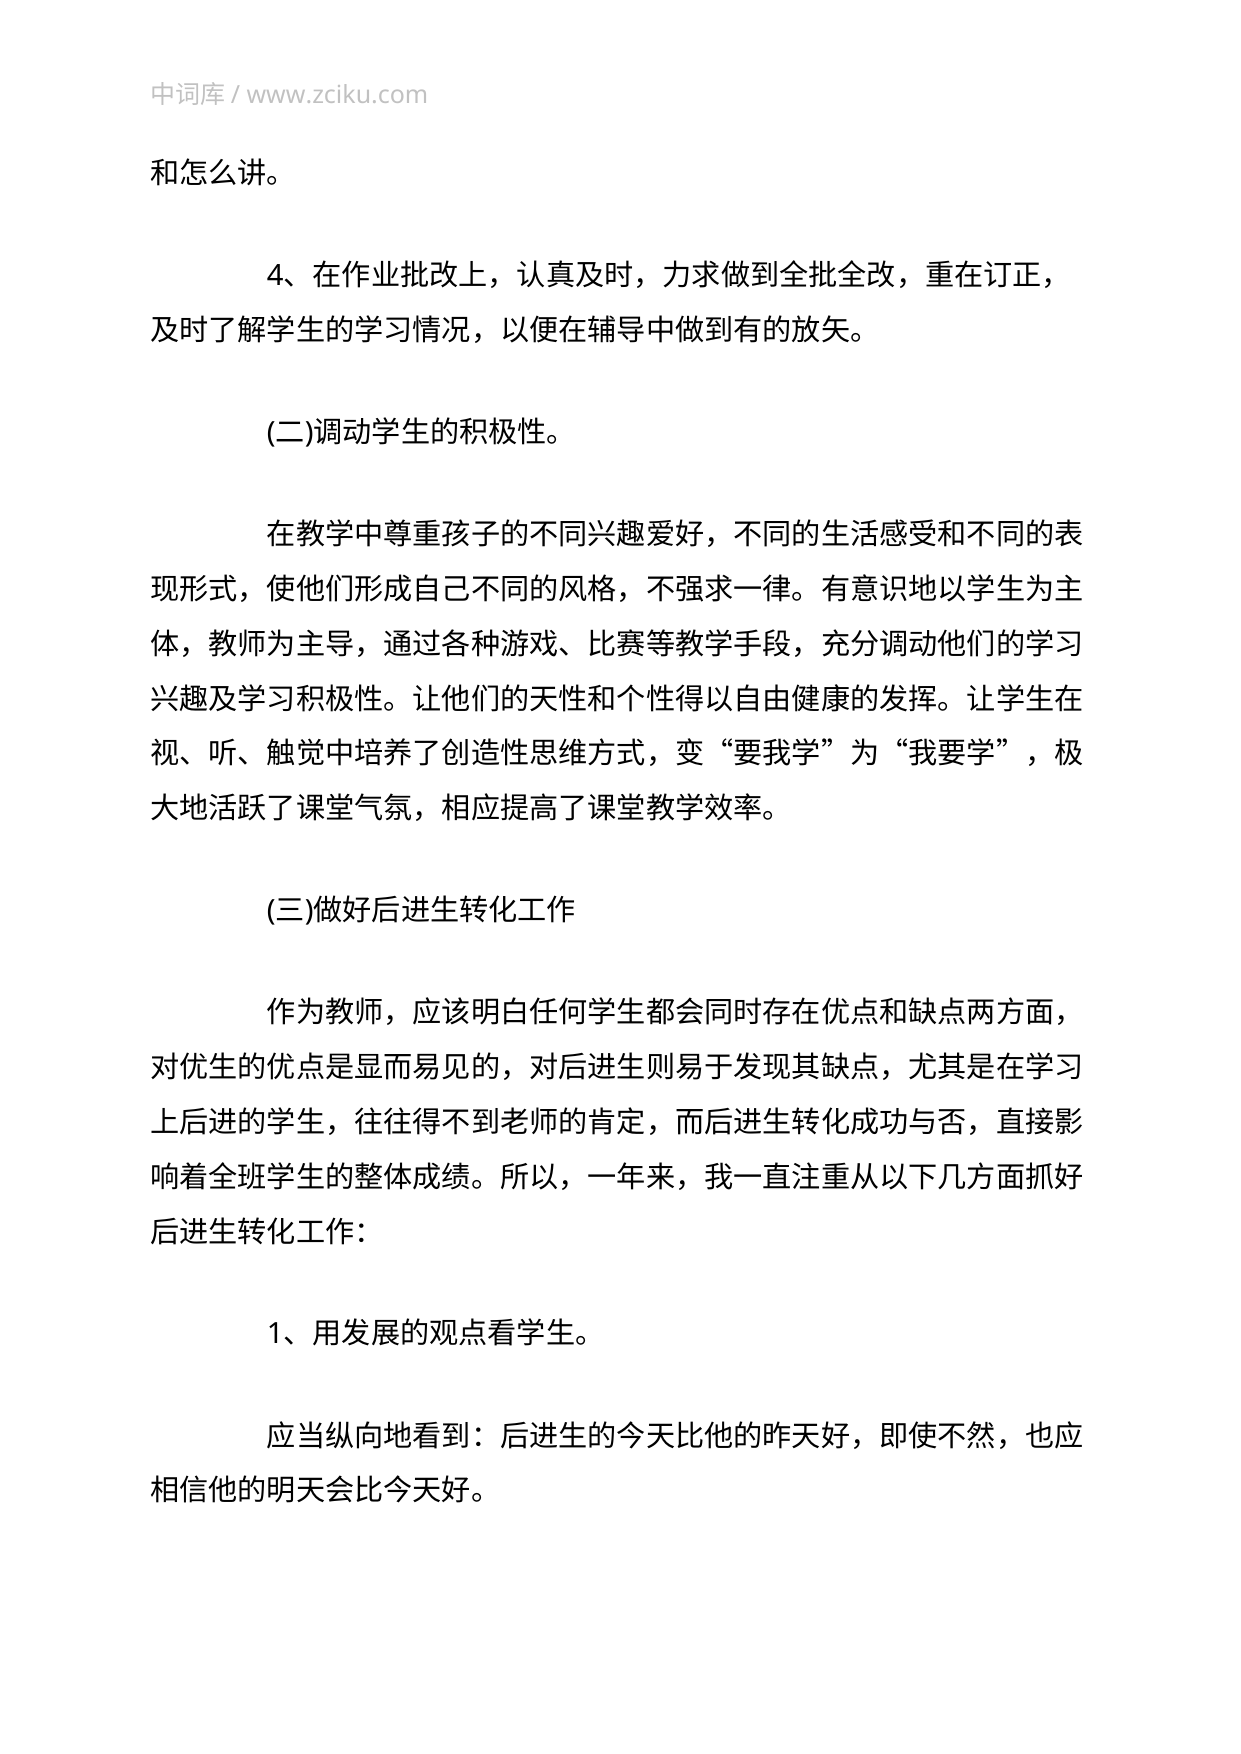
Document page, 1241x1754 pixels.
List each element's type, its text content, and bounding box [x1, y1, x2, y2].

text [150, 150, 1090, 192]
text 应当纵向地看到：后进生的今天比他的昨天好，即使不然，也应相信他的明天会比今天好。 [150, 1412, 1090, 1509]
text 1、用发展的观点看学生。 [150, 1310, 1090, 1352]
text 在教学中尊重孩子的不同兴趣爱好，不同的生活感受和不同的表现形式，使他们形成自己不同的风格，不强求一律。有意识地以学生为主体，教师为主导，通过各种游戏、比赛等教学手段，充分调动他们的学习兴趣及学习积极性。让他们的天性和个性得以自由健康的发挥。让学生在视、听、触觉中培养了创造性思维方式，变“要我学”为“我要学”，极大地活跃了课堂气氛，相应提高了课堂教学效率。 [150, 511, 1090, 827]
text (二)调动学生的积极性。 [150, 408, 1090, 451]
text 作为教师，应该明白任何学生都会同时存在优点和缺点两方面，对优生的优点是显而易见的，对后进生则易于发现其缺点，尤其是在学习上后进的学生，往往得不到老师的肯定，而后进生转化成功与否，直接影响着全班学生的整体成绩。所以，一年来，我一直注重从以下几方面抓好后进生转化工作： [150, 989, 1090, 1251]
text 4、在作业批改上，认真及时，力求做到全批全改，重在订正，及时了解学生的学习情况，以便在辅导中做到有的放矢。 [150, 252, 1090, 349]
text (三)做好后进生转化工作 [150, 887, 1090, 929]
